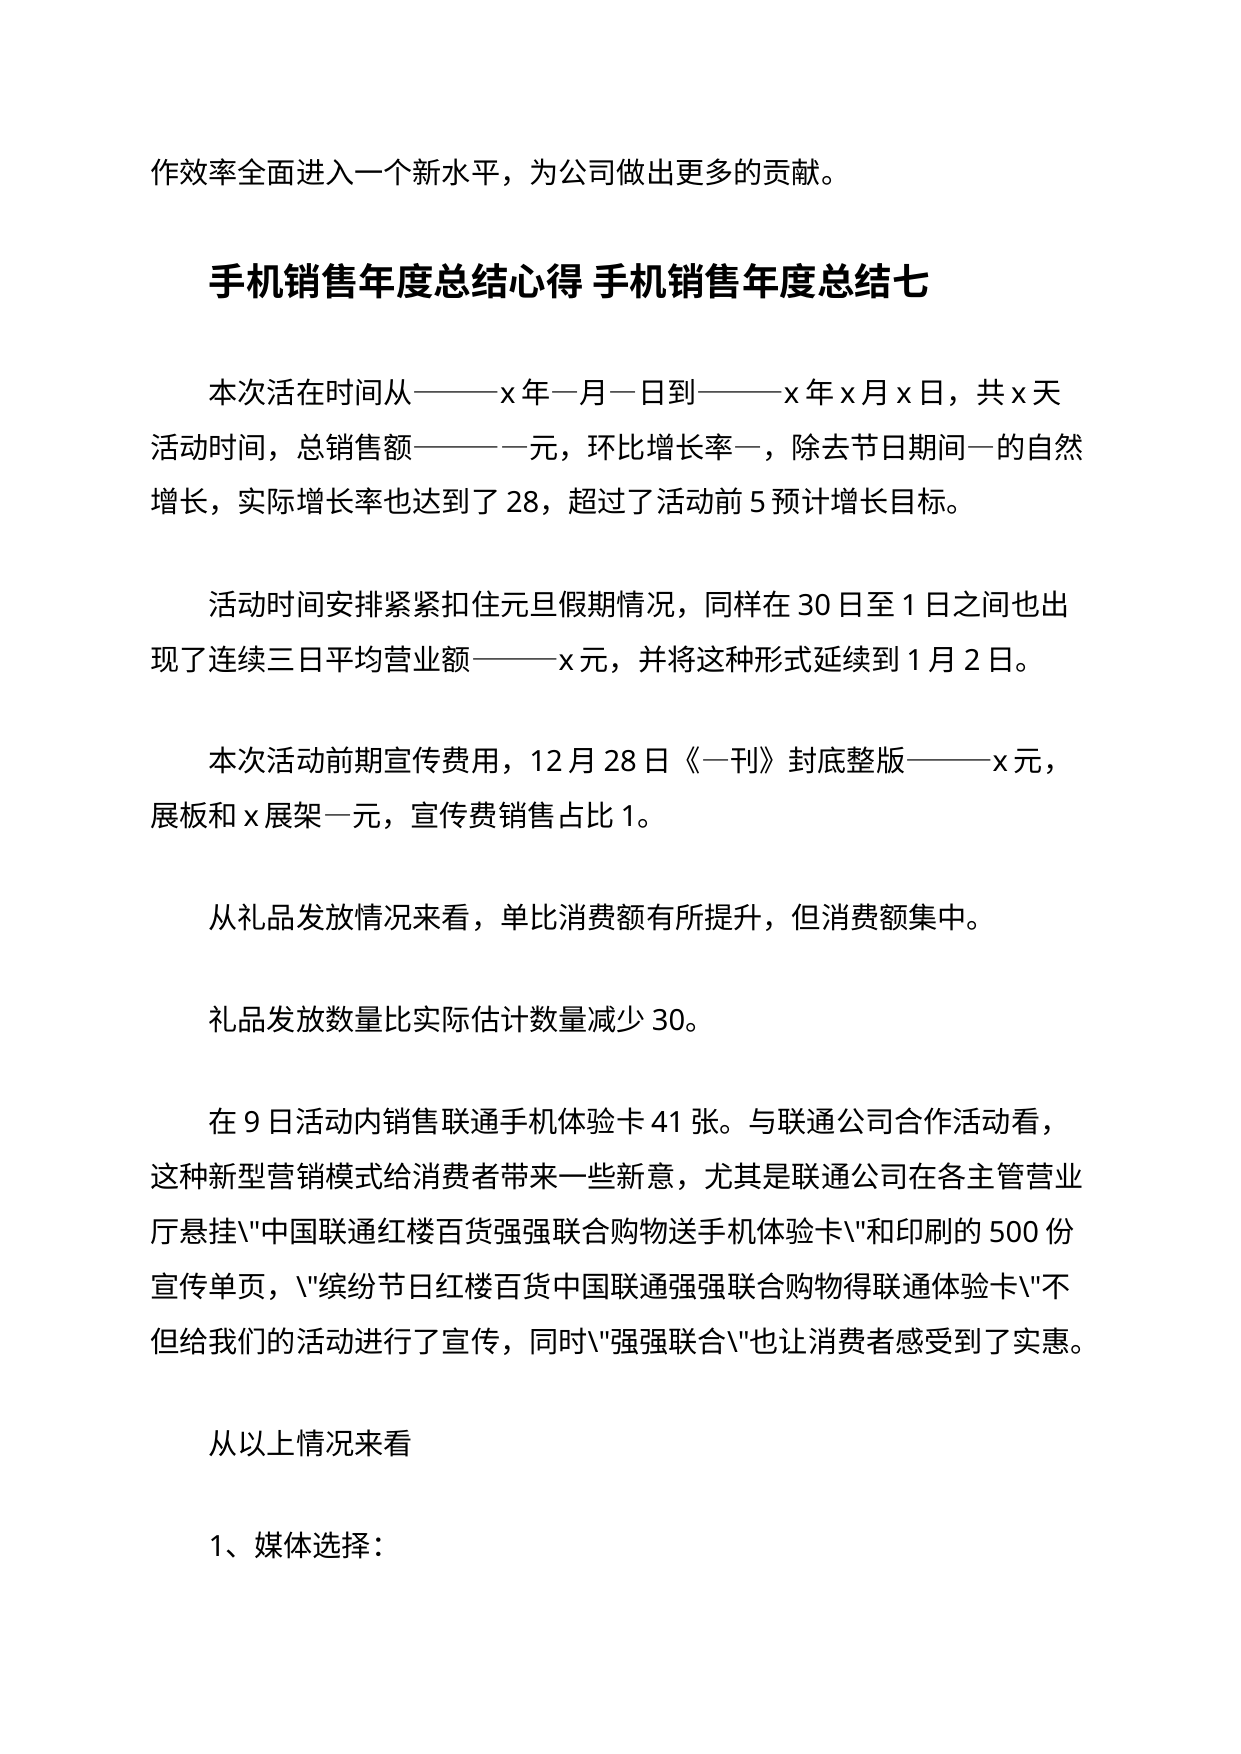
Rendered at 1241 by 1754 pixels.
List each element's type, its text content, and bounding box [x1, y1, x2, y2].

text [150, 150, 1090, 192]
text 从礼品发放情况来看，单比消费额有所提升，但消费额集中。 [150, 895, 1090, 937]
text 本次活在时间从———x年—月—日到———x年x月x日，共x天活动时间，总销售额————元，环比增长率—，除去节日期间—的自然增长，实际增长率也达到了28，超过了活动前5预计增长目标。 [150, 369, 1090, 521]
text 从以上情况来看 [150, 1421, 1090, 1463]
text 手机销售年度总结心得 手机销售年度总结七 [150, 252, 1090, 306]
text 本次活动前期宣传费用，12月28日《—刊》封底整版———x元，展板和x展架—元，宣传费销售占比1。 [150, 738, 1090, 835]
text 活动时间安排紧紧扣住元旦假期情况，同样在30日至1日之间也出现了连续三日平均营业额———x元，并将这种形式延续到1月2日。 [150, 581, 1090, 678]
text 1、媒体选择： [150, 1522, 1090, 1565]
text 在9日活动内销售联通手机体验卡41张。与联通公司合作活动看，这种新型营销模式给消费者带来一些新意，尤其是联通公司在各主管营业厅悬挂\"中国联通红楼百货强强联合购物送手机体验卡\"和印刷的500份宣传单页，\"缤纷节日红楼百货中国联通强强联合购物得联通体验卡\"不但给我们的活动进行了宣传，同时\"强强联合\"也让消费者感受到了实惠。 [150, 1099, 1090, 1361]
text 礼品发放数量比实际估计数量减少30。 [150, 997, 1090, 1039]
